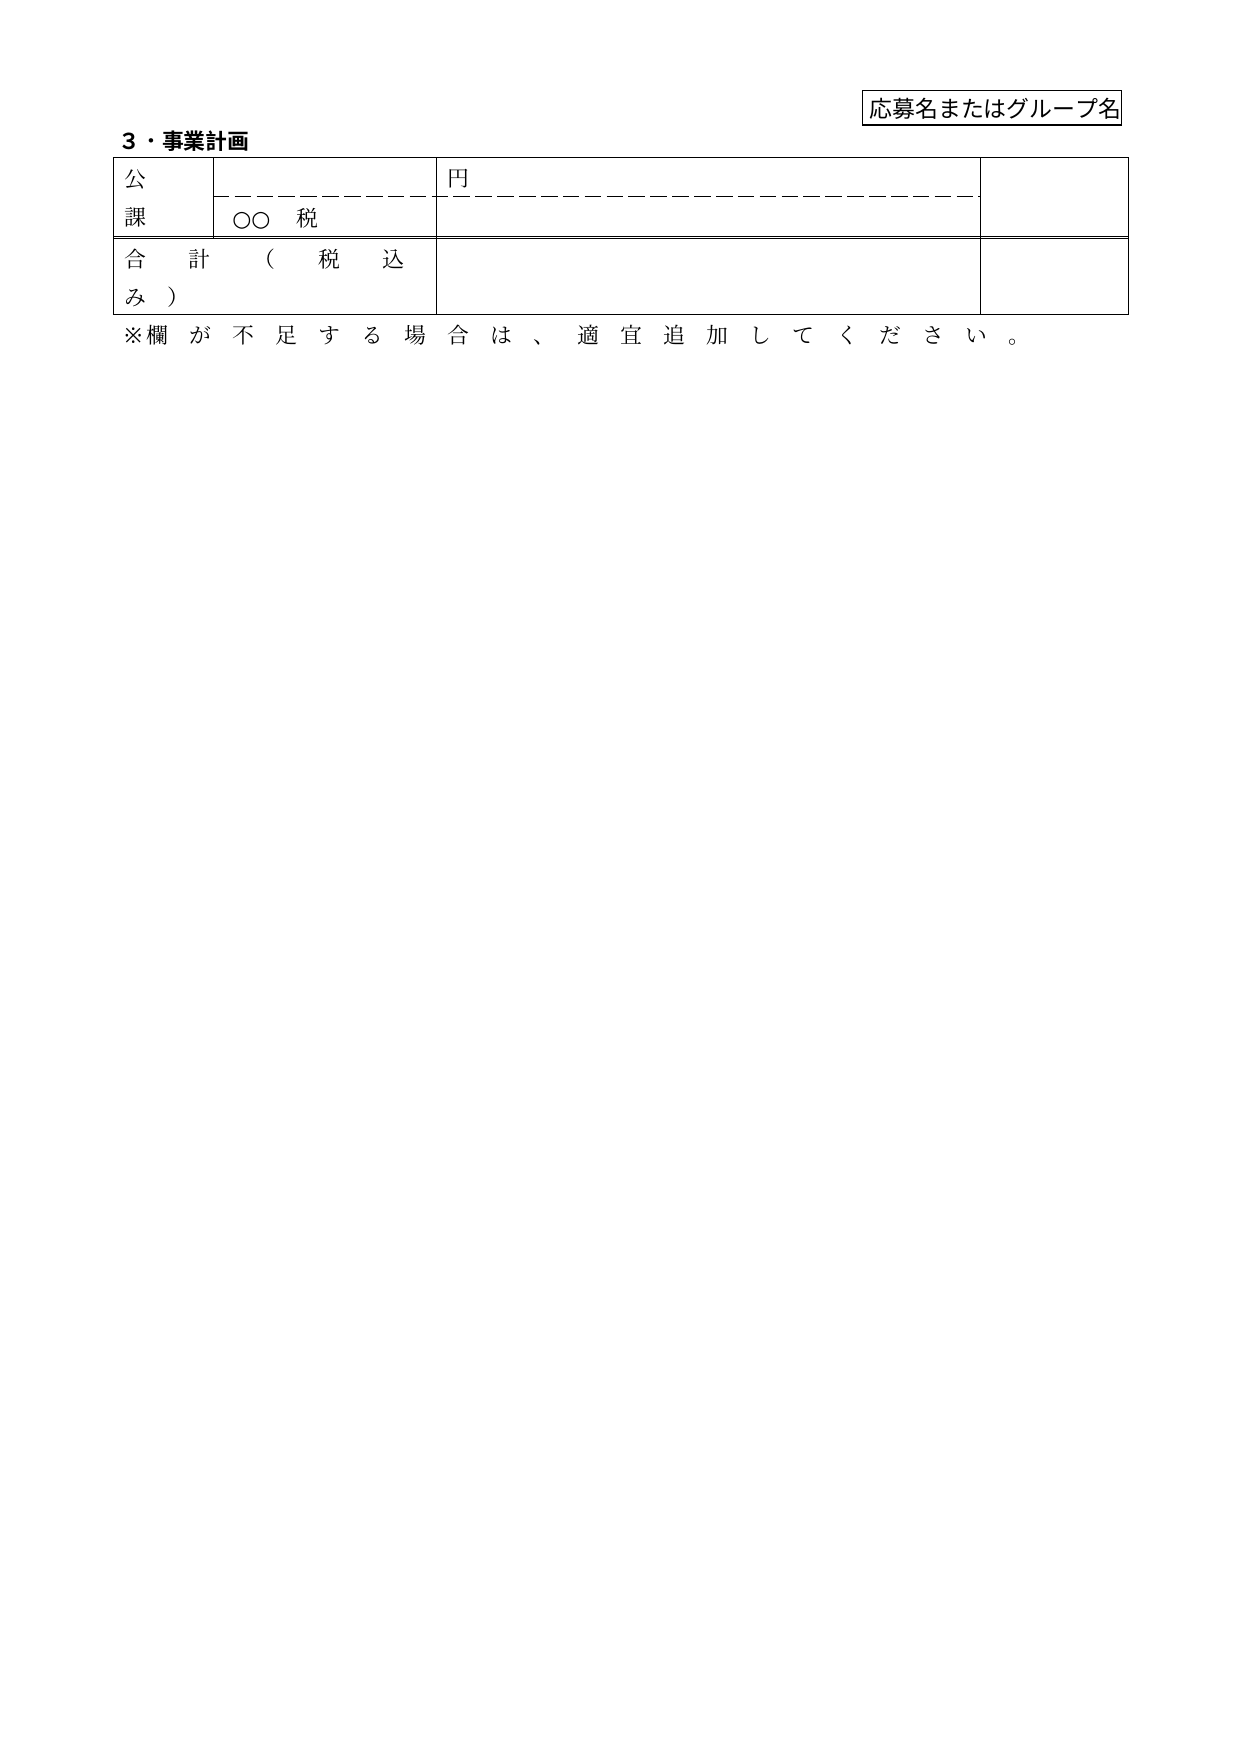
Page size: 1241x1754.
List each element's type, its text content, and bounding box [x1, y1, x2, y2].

table_cell [981, 158, 1128, 236]
table_cell 消費税 [214, 158, 436, 196]
table_cell [437, 196, 980, 236]
table_cell 租税公課 [114, 158, 213, 236]
table_cell ○○税 [214, 196, 436, 236]
table_cell [981, 239, 1128, 314]
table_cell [437, 158, 980, 196]
table_cell 合計（税込み） [114, 239, 436, 314]
table_cell [437, 239, 980, 314]
text ※欄が不足する場合は、適宜追加してください。 [124, 315, 1116, 353]
